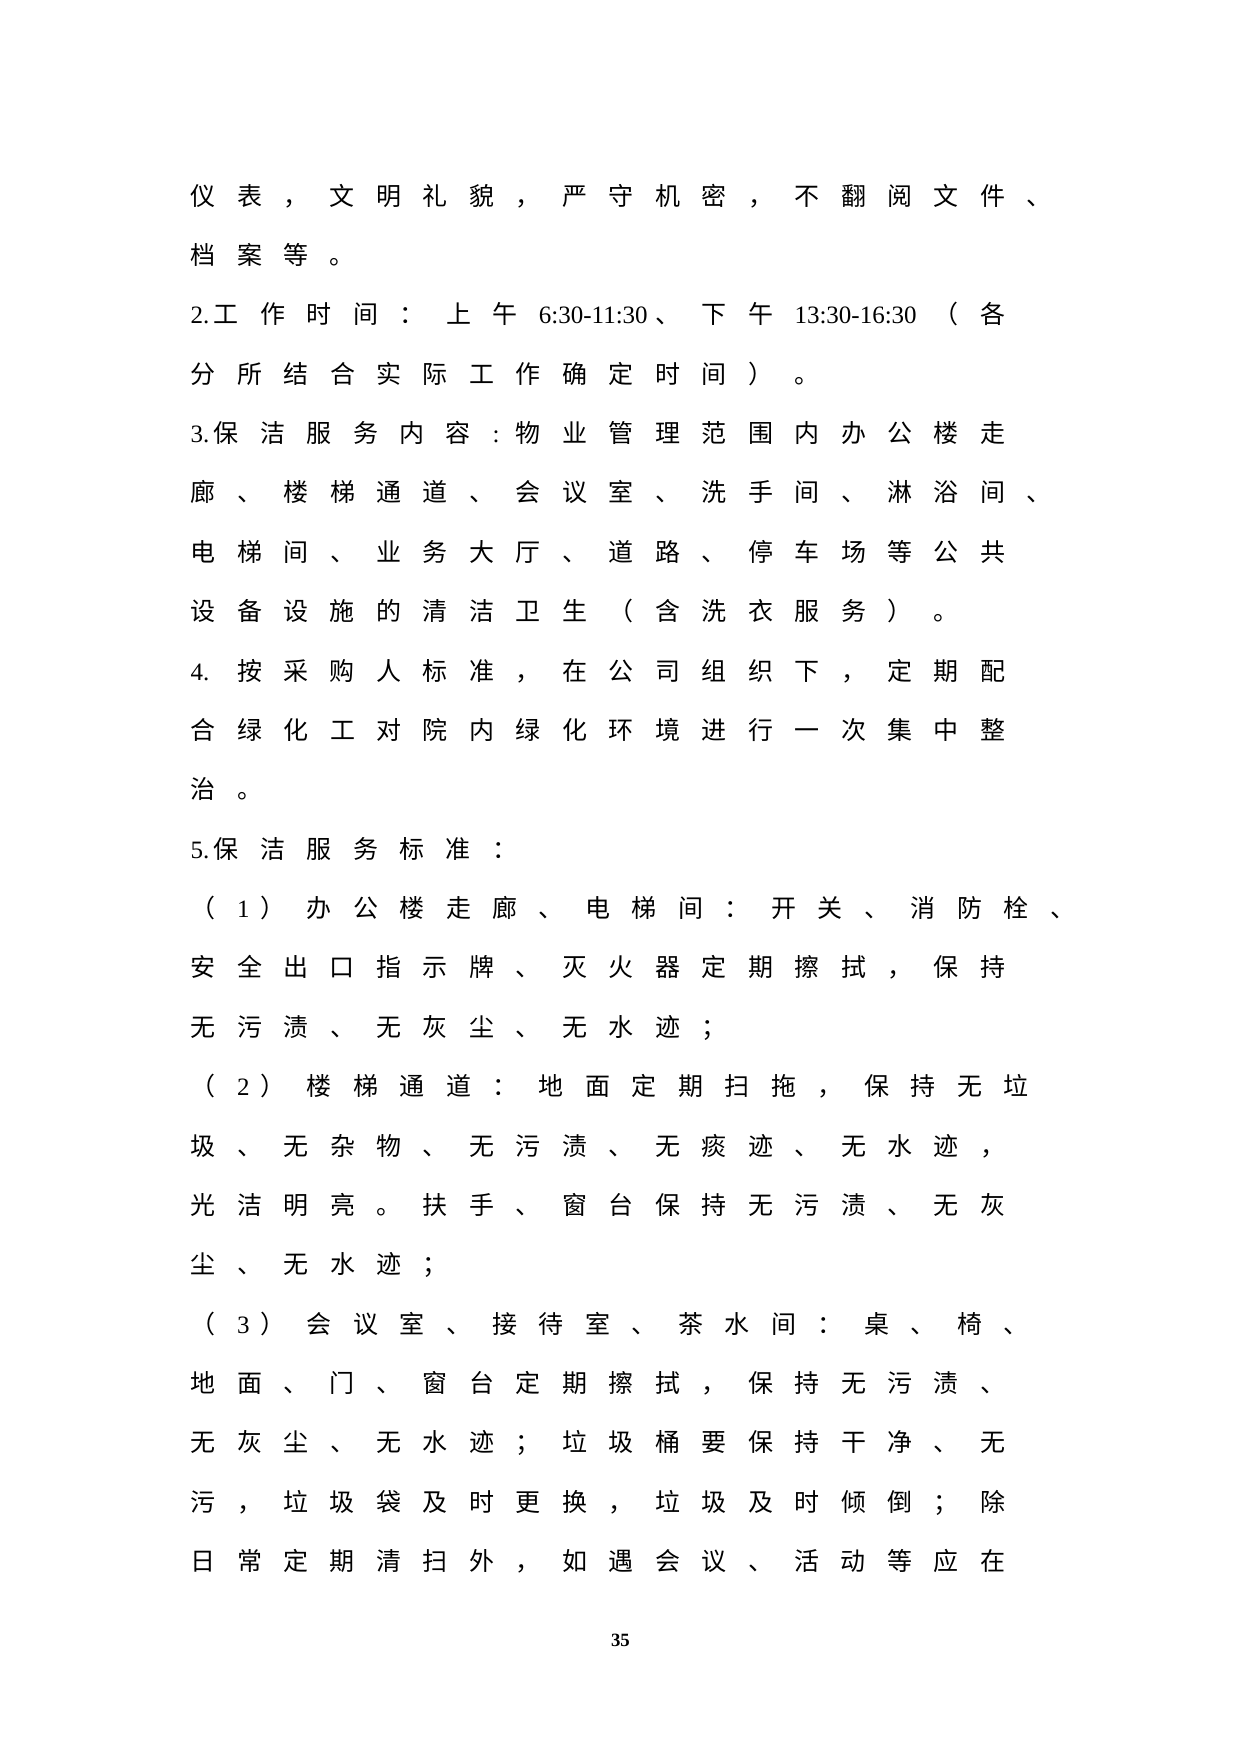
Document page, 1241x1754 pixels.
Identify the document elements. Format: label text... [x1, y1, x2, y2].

text （2）楼梯通道：地面定期扫拖，保持无垃圾、无杂物、无污渍、无痰迹、无水迹，光洁明亮。扶手、窗台保持无污渍、无灰尘、无水迹； [190, 1055, 1050, 1293]
text 4. 按采购人标准，在公司组织下，定期配合绿化工对院内绿化环境进行一次集中整治。 [190, 639, 1050, 818]
text 2.工作时间：上午6:30-11:30、下午13:30-16:30（各分所结合实际工作确定时间）。 [190, 283, 1050, 402]
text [190, 164, 1050, 283]
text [190, 1293, 1050, 1589]
text 5.保洁服务标准： [190, 818, 1050, 877]
text （1）办公楼走廊、电梯间：开关、消防栓、安全出口指示牌、灭火器定期擦拭，保持无污渍、无灰尘、无水迹； [190, 877, 1050, 1055]
text 3.保洁服务内容:物业管理范围内办公楼走廊、楼梯通道、会议室、洗手间、淋浴间、电梯间、业务大厅、道路、停车场等公共设备设施的清洁卫生（含洗衣服务）。 [190, 402, 1050, 639]
